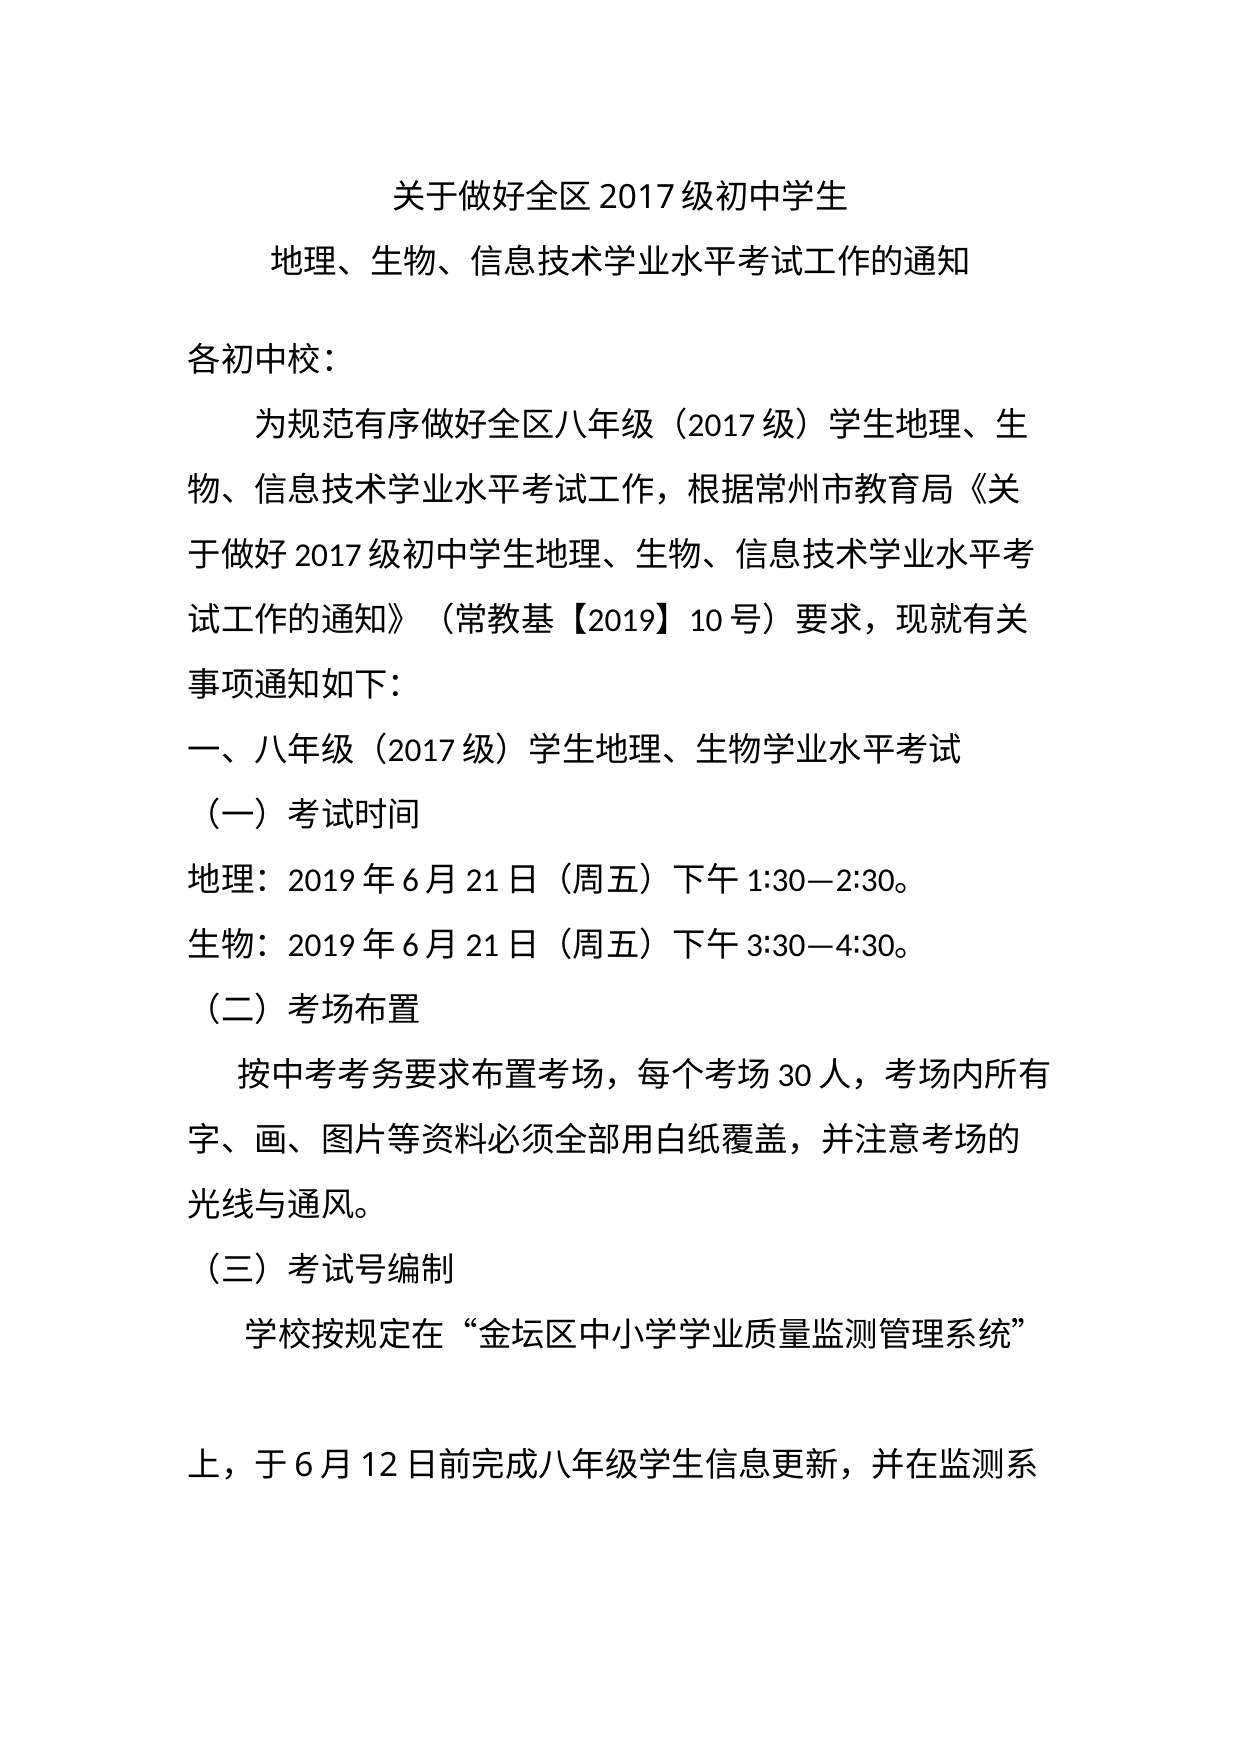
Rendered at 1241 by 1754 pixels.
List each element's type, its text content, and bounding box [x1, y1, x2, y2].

text 各初中校： [187, 324, 1053, 389]
text （一）考试时间 [187, 779, 1053, 844]
text 为规范有序做好全区八年级（2017级）学生地理、生物、信息技术学业水平考试工作，根据常州市教育局《关于做好2017级初中学生地理、生物、信息技术学业水平考试工作的通知》（常教基【2019】10号）要求，现就有关事项通知如下： [187, 389, 1053, 714]
text （三）考试号编制 [187, 1234, 1053, 1299]
text 生物：2019年6月21日（周五）下午3∶30—4∶30。 [187, 909, 1053, 974]
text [187, 1299, 1053, 1494]
text 关于做好全区2017级初中学生 [187, 162, 1053, 227]
text 一、八年级（2017级）学生地理、生物学业水平考试 [187, 714, 1053, 779]
text 地理：2019年6月21日（周五）下午1∶30—2∶30。 [187, 844, 1053, 909]
text （二）考场布置 [187, 974, 1053, 1039]
text 地理、生物、信息技术学业水平考试工作的通知 [187, 227, 1053, 292]
text 按中考考务要求布置考场，每个考场30人，考场内所有字、画、图片等资料必须全部用白纸覆盖，并注意考场的光线与通风。 [187, 1039, 1053, 1234]
